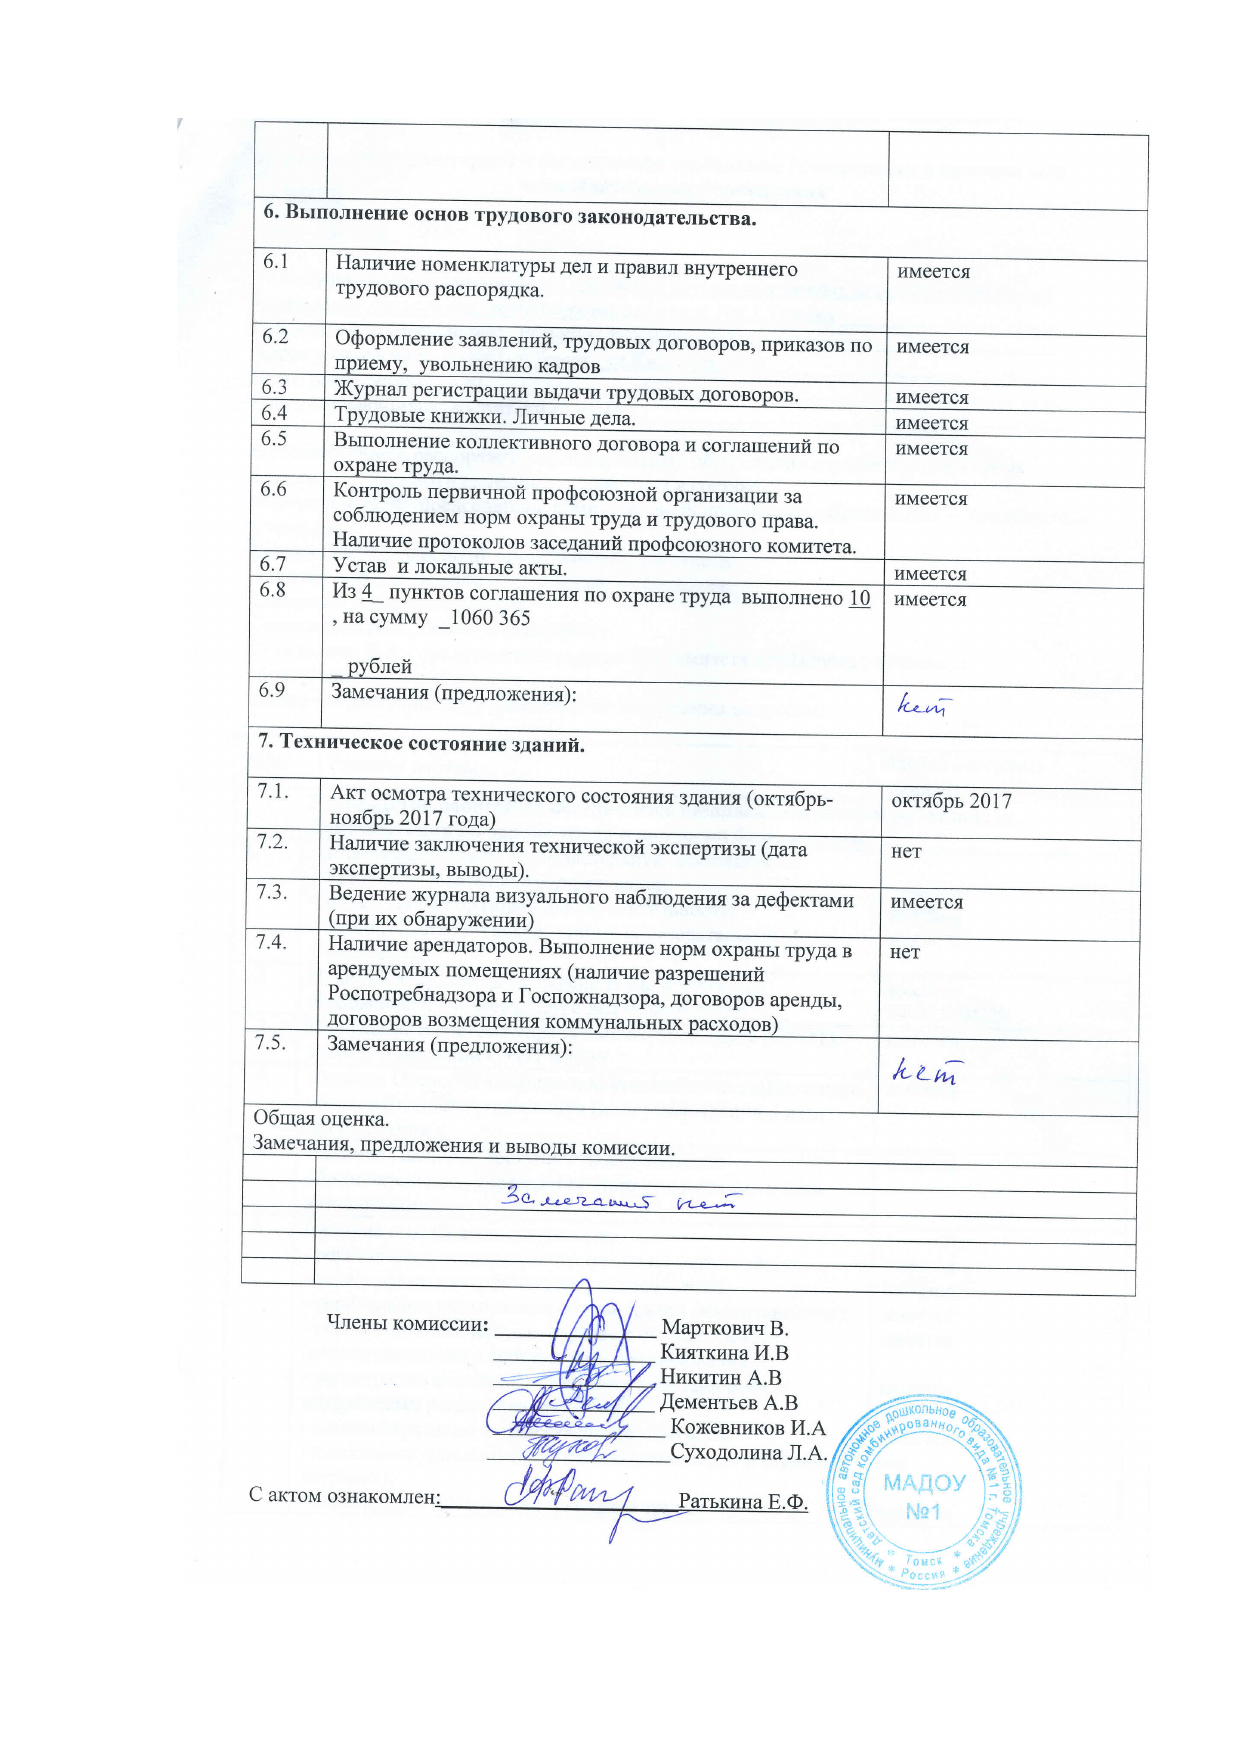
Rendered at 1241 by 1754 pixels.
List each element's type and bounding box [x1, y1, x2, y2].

picture [177, 118, 1151, 1590]
